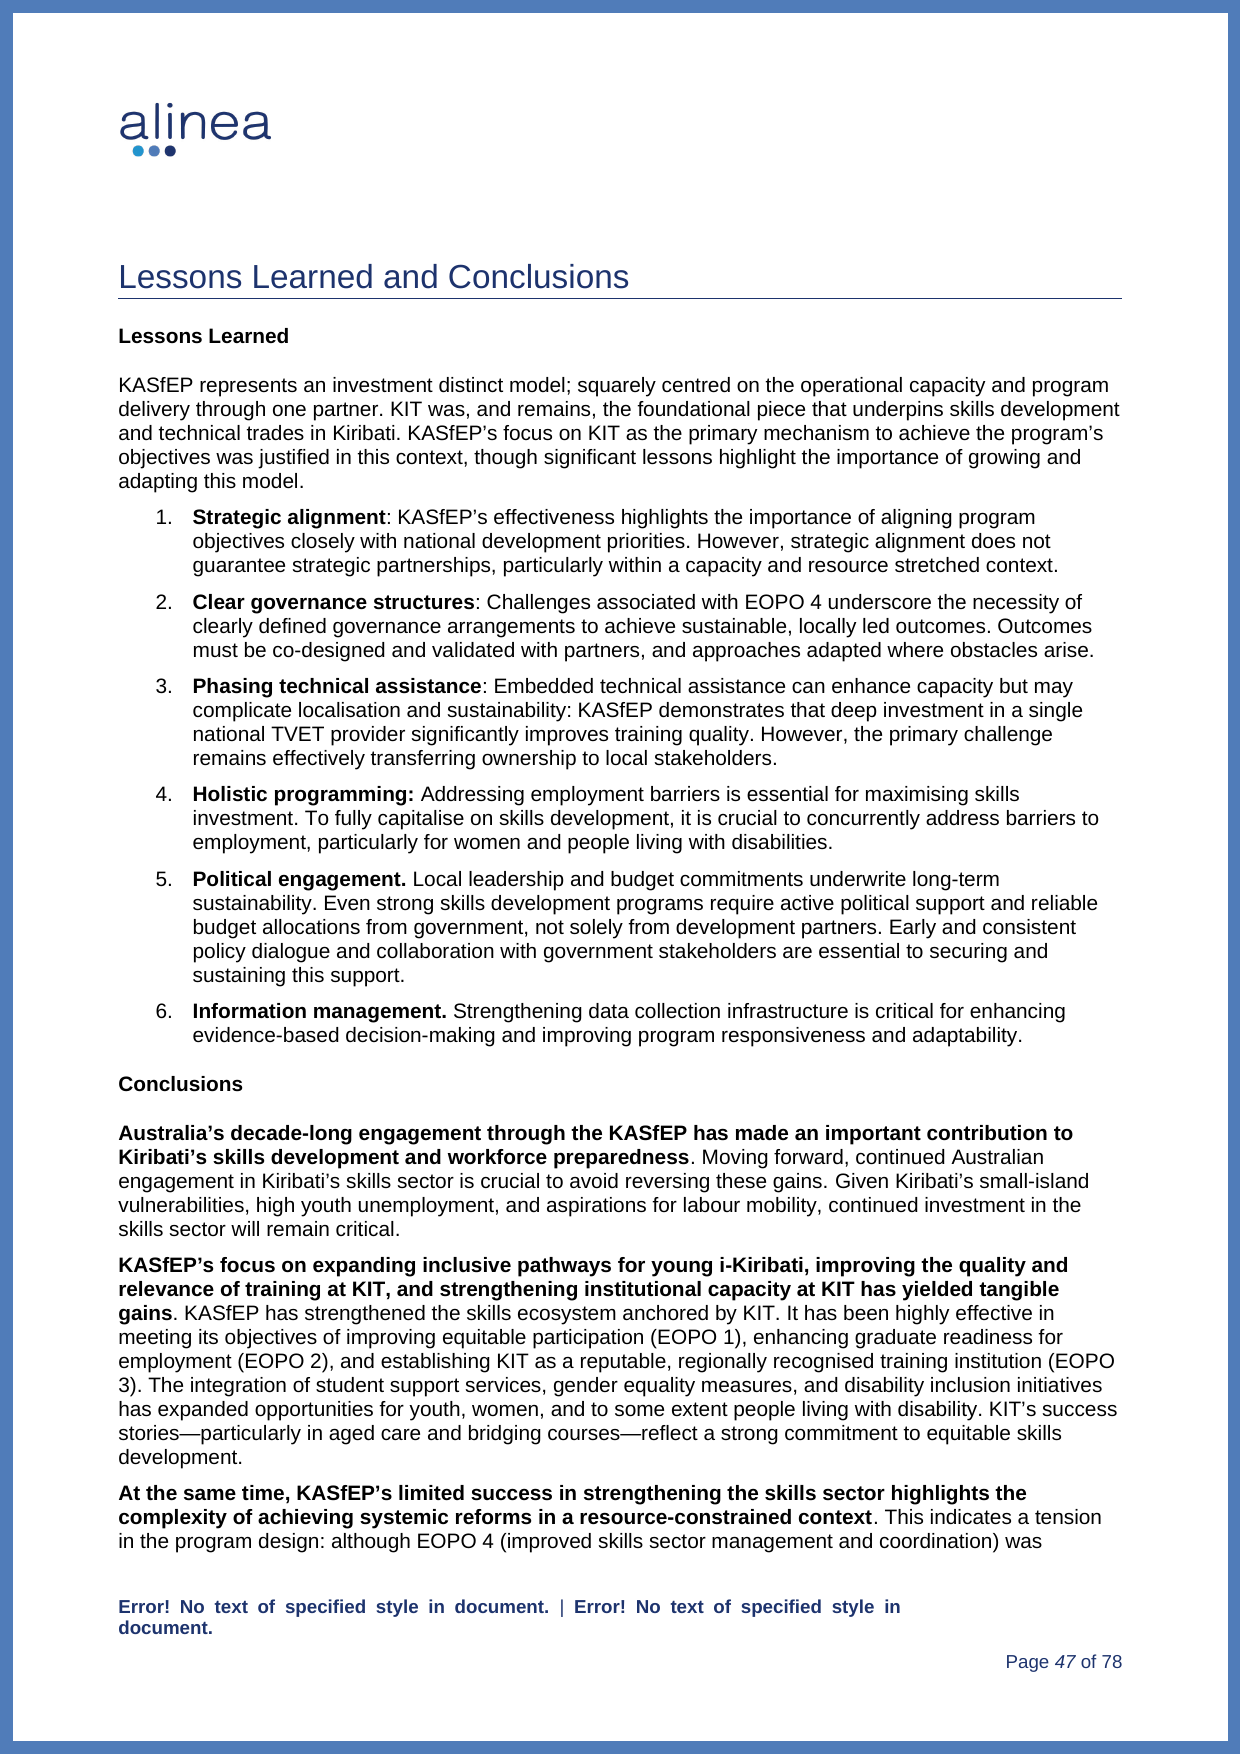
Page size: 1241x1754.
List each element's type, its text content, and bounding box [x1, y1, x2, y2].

list Phasing technical assistance: Embedded technical assistance can enhance capacity but may complicate localisation and sustainability: KASfEP demonstrates that deep investment in a single national TVET provider significantly improves training quality. However, the primary challenge remains effectively transferring ownership to local stakeholders. [155, 674, 1122, 770]
list Strategic alignment: KASfEP’s effectiveness highlights the importance of aligning program objectives closely with national development priorities. However, strategic alignment does not guarantee strategic partnerships, particularly within a capacity and resource stretched context. [155, 505, 1122, 577]
list Clear governance structures: Challenges associated with EOPO 4 underscore the necessity of clearly defined governance arrangements to achieve sustainable, locally led outcomes. Outcomes must be co-designed and validated with partners, and approaches adapted where obstacles arise. [155, 589, 1122, 661]
subtitle Lessons Learned and Conclusions [118, 257, 1122, 298]
text KASfEP’s focus on expanding inclusive pathways for young i-Kiribati, improving the quality and relevance of training at KIT, and strengthening institutional capacity at KIT has yielded tangible gains. KASfEP has strengthened the skills ecosystem anchored by KIT. It has been highly effective in meeting its objectives of improving equitable participation (EOPO 1), enhancing graduate readiness for employment (EOPO 2), and establishing KIT as a reputable, regionally recognised training institution (EOPO 3). The integration of student support services, gender equality measures, and disability inclusion initiatives has expanded opportunities for youth, women, and to some extent people living with disability. KIT’s success stories—particularly in aged care and bridging courses—reflect a strong commitment to equitable skills development. [118, 1253, 1122, 1469]
picture [118, 101, 274, 158]
text Australia’s decade-long engagement through the KASfEP has made an important contribution to Kiribati’s skills development and workforce preparedness. Moving forward, continued Australian engagement in Kiribati’s skills sector is crucial to avoid reversing these gains. Given Kiribati’s small-island vulnerabilities, high youth unemployment, and aspirations for labour mobility, continued investment in the skills sector will remain critical. [118, 1121, 1122, 1241]
subtitle Lessons Learned [118, 324, 1122, 348]
subtitle Conclusions [118, 1072, 1122, 1096]
list Holistic programming: Addressing employment barriers is essential for maximising skills investment. To fully capitalise on skills development, it is crucial to concurrently address barriers to employment, particularly for women and people living with disabilities. [155, 782, 1122, 854]
list Political engagement. Local leadership and budget commitments underwrite long-term sustainability. Even strong skills development programs require active political support and reliable budget allocations from government, not solely from development partners. Early and consistent policy dialogue and collaboration with government stakeholders are essential to securing and sustaining this support. [155, 867, 1122, 986]
list Information management. Strengthening data collection infrastructure is critical for enhancing evidence-based decision-making and improving program responsiveness and adaptability. [155, 999, 1122, 1047]
text KASfEP represents an investment distinct model; squarely centred on the operational capacity and program delivery through one partner. KIT was, and remains, the foundational piece that underpins skills development and technical trades in Kiribati. KASfEP’s focus on KIT as the primary mechanism to achieve the program’s objectives was justified in this context, though significant lessons highlight the importance of growing and adapting this model. [118, 373, 1122, 493]
